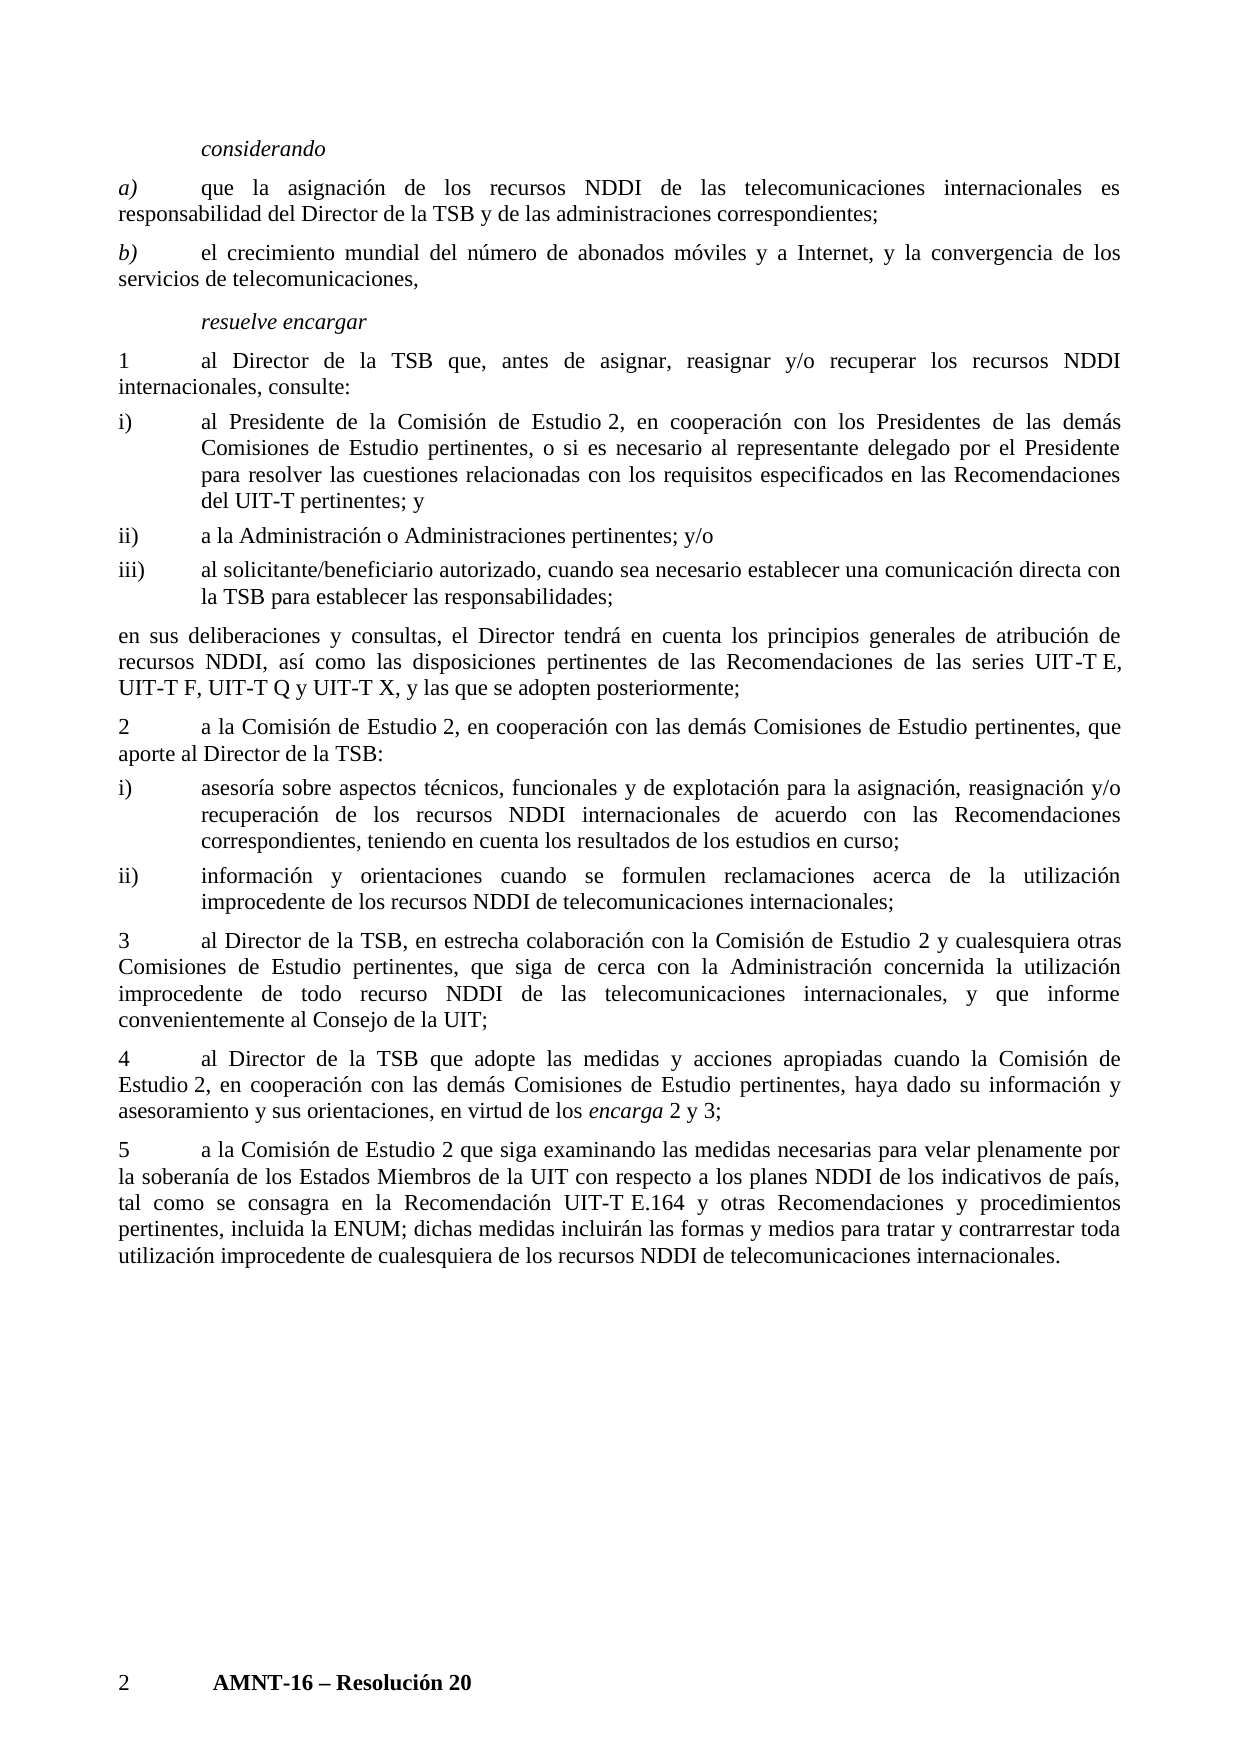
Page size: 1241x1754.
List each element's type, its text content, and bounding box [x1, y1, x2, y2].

text iii) al solicitante/beneficiario autorizado, cuando sea necesario establecer una comunicación directa con la TSB para establecer las responsabilidades; [118, 557, 1122, 609]
text resuelve encargar [201, 308, 1122, 334]
text 1 al Director de la TSB que, antes de asignar, reasignar y/o recuperar los recursos NDDI internacionales, consulte: [118, 347, 1122, 400]
text ii) a la Administración o Administraciones pertinentes; y/o [118, 522, 1122, 548]
text considerando [201, 135, 1122, 161]
text i) asesoría sobre aspectos técnicos, funcionales y de explotación para la asignación, reasignación y/o recuperación de los recursos NDDI internacionales de acuerdo con las Recomendaciones correspondientes, teniendo en cuenta los resultados de los estudios en curso; [118, 774, 1122, 853]
text 4 al Director de la TSB que adopte las medidas y acciones apropiadas cuando la Comisión de Estudio 2, en cooperación con las demás Comisiones de Estudio pertinentes, haya dado su información y asesoramiento y sus orientaciones, en virtud de los encarga 2 y 3; [118, 1045, 1122, 1124]
text a) que la asignación de los recursos NDDI de las telecomunicaciones internacionales es responsabilidad del Director de la TSB y de las administraciones correspondientes; [118, 174, 1122, 226]
text 3 al Director de la TSB, en estrecha colaboración con la Comisión de Estudio 2 y cualesquiera otras Comisiones de Estudio pertinentes, que siga de cerca con la Administración concernida la utilización improcedente de todo recurso NDDI de las telecomunicaciones internacionales, y que informe convenientemente al Consejo de la UIT; [118, 927, 1122, 1032]
text 2 a la Comisión de Estudio 2, en cooperación con las demás Comisiones de Estudio pertinentes, que aporte al Director de la TSB: [118, 713, 1122, 766]
text ii) información y orientaciones cuando se formulen reclamaciones acerca de la utilización improcedente de los recursos NDDI de telecomunicaciones internacionales; [118, 862, 1122, 914]
text i) al Presidente de la Comisión de Estudio 2, en cooperación con los Presidentes de las demás Comisiones de Estudio pertinentes, o si es necesario al representante delegado por el Presidente para resolver las cuestiones relacionadas con los requisitos especificados en las Recomendaciones del UIT-T pertinentes; y [118, 408, 1122, 513]
text en sus deliberaciones y consultas, el Director tendrá en cuenta los principios generales de atribución de recursos NDDI, así como las disposiciones pertinentes de las Recomendaciones de las series UIT-T E, UIT-T F, UIT-T Q y UIT-T X, y las que se adopten posteriormente; [118, 622, 1122, 701]
text 5 a la Comisión de Estudio 2 que siga examinando las medidas necesarias para velar plenamente por la soberanía de los Estados Miembros de la UIT con respecto a los planes NDDI de los indicativos de país, tal como se consagra en la Recomendación UIT-T E.164 y otras Recomendaciones y procedimientos pertinentes, incluida la ENUM; dichas medidas incluirán las formas y medios para tratar y contrarrestar toda utilización improcedente de cualesquiera de los recursos NDDI de telecomunicaciones internacionales. [118, 1136, 1122, 1268]
text b) el crecimiento mundial del número de abonados móviles y a Internet, y la convergencia de los servicios de telecomunicaciones, [118, 239, 1122, 292]
